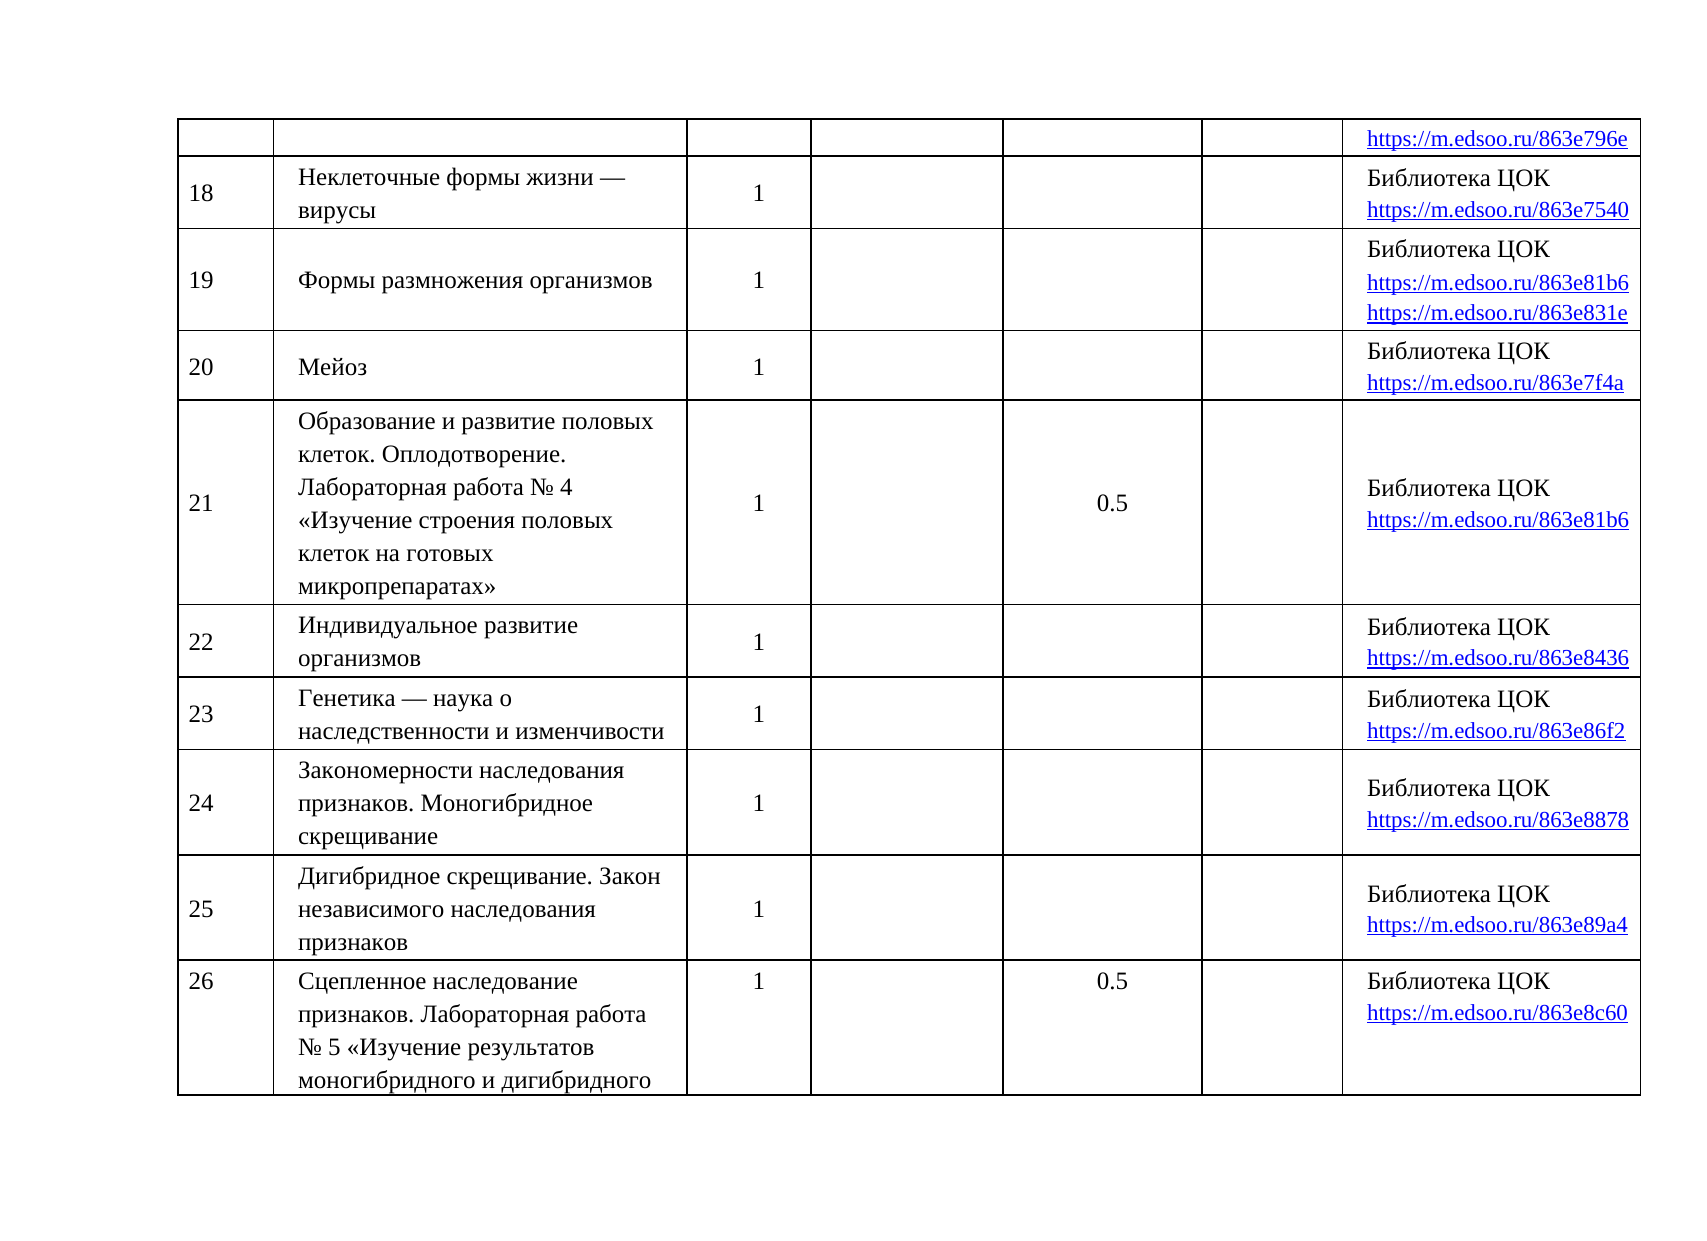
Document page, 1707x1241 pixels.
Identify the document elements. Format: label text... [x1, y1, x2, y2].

table_cell [1203, 120, 1342, 155]
table_cell Библиотека ЦОК https://m.edsoo.ru/863e8878 [1343, 750, 1640, 854]
table_cell [812, 750, 1002, 854]
table_cell Генетика — наука о наследственности и изменчивости [274, 678, 686, 748]
table_cell Библиотека ЦОК https://m.edsoo.ru/863e81b6 https://m.edsoo.ru/863e831e [1343, 229, 1640, 330]
table_cell [1004, 605, 1201, 676]
table_cell Библиотека ЦОК https://m.edsoo.ru/863e7f4a [1343, 331, 1640, 399]
table_cell 25 [179, 856, 273, 959]
table_cell 1 [688, 331, 810, 399]
table_cell [812, 401, 1002, 604]
table_cell 1 [688, 401, 810, 604]
table_cell 24 [179, 750, 273, 854]
table_cell 1 [688, 229, 810, 330]
table_cell Библиотека ЦОК https://m.edsoo.ru/863e8436 [1343, 605, 1640, 676]
table_cell [1004, 120, 1201, 155]
table_cell [812, 229, 1002, 330]
table_cell Закономерности наследования признаков. Моногибридное скрещивание [274, 750, 686, 854]
table_cell Неклеточные формы жизни — вирусы [274, 157, 686, 227]
table_cell 1 [688, 961, 810, 1094]
table_cell [1203, 678, 1342, 748]
table_cell [1203, 401, 1342, 604]
table_cell [1004, 331, 1201, 399]
table_cell 1 [688, 120, 810, 155]
table_cell 1 [688, 678, 810, 748]
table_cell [274, 120, 686, 155]
table_cell [812, 120, 1002, 155]
table_cell [812, 157, 1002, 227]
table_cell Библиотека ЦОК https://m.edsoo.ru/863e89a4 [1343, 856, 1640, 959]
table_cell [1343, 120, 1640, 155]
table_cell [274, 961, 686, 1094]
table_cell 17 [179, 120, 273, 155]
table_cell 1 [688, 605, 810, 676]
table_cell Образование и развитие половых клеток. Оплодотворение. Лабораторная работа № 4 «Изучение строения половых клеток на готовых микропрепаратах» [274, 401, 686, 604]
table_cell 1 [688, 157, 810, 227]
table_cell Дигибридное скрещивание. Закон независимого наследования признаков [274, 856, 686, 959]
table_cell 20 [179, 331, 273, 399]
table_cell Мейоз [274, 331, 686, 399]
table_cell Библиотека ЦОК https://m.edsoo.ru/863e81b6 [1343, 401, 1640, 604]
table_cell [1203, 229, 1342, 330]
table_cell Библиотека ЦОК https://m.edsoo.ru/863e86f2 [1343, 678, 1640, 748]
table_cell 23 [179, 678, 273, 748]
table_cell 1 [688, 750, 810, 854]
table_cell [1203, 605, 1342, 676]
table_cell 0.5 [1004, 961, 1201, 1094]
table_cell 18 [179, 157, 273, 227]
table_cell [1203, 856, 1342, 959]
table_cell [1004, 750, 1201, 854]
table_cell 26 [179, 961, 273, 1094]
table_cell 22 [179, 605, 273, 676]
table_cell 1 [688, 856, 810, 959]
table_cell [1203, 750, 1342, 854]
table_cell 19 [179, 229, 273, 330]
table_cell 21 [179, 401, 273, 604]
table_cell [812, 856, 1002, 959]
table_cell Формы размножения организмов [274, 229, 686, 330]
table_cell [1203, 331, 1342, 399]
table_cell Индивидуальное развитие организмов [274, 605, 686, 676]
table_cell [1004, 678, 1201, 748]
table_cell 0.5 [1004, 401, 1201, 604]
table_cell [1004, 229, 1201, 330]
table_cell [812, 678, 1002, 748]
table_cell [1004, 157, 1201, 227]
table_cell [1203, 157, 1342, 227]
table_cell [812, 961, 1002, 1094]
table_cell Библиотека ЦОК https://m.edsoo.ru/863e7540 [1343, 157, 1640, 227]
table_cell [1343, 961, 1640, 1094]
table_cell [1004, 856, 1201, 959]
table_cell [1203, 961, 1342, 1094]
table_cell [812, 331, 1002, 399]
table_cell [812, 605, 1002, 676]
